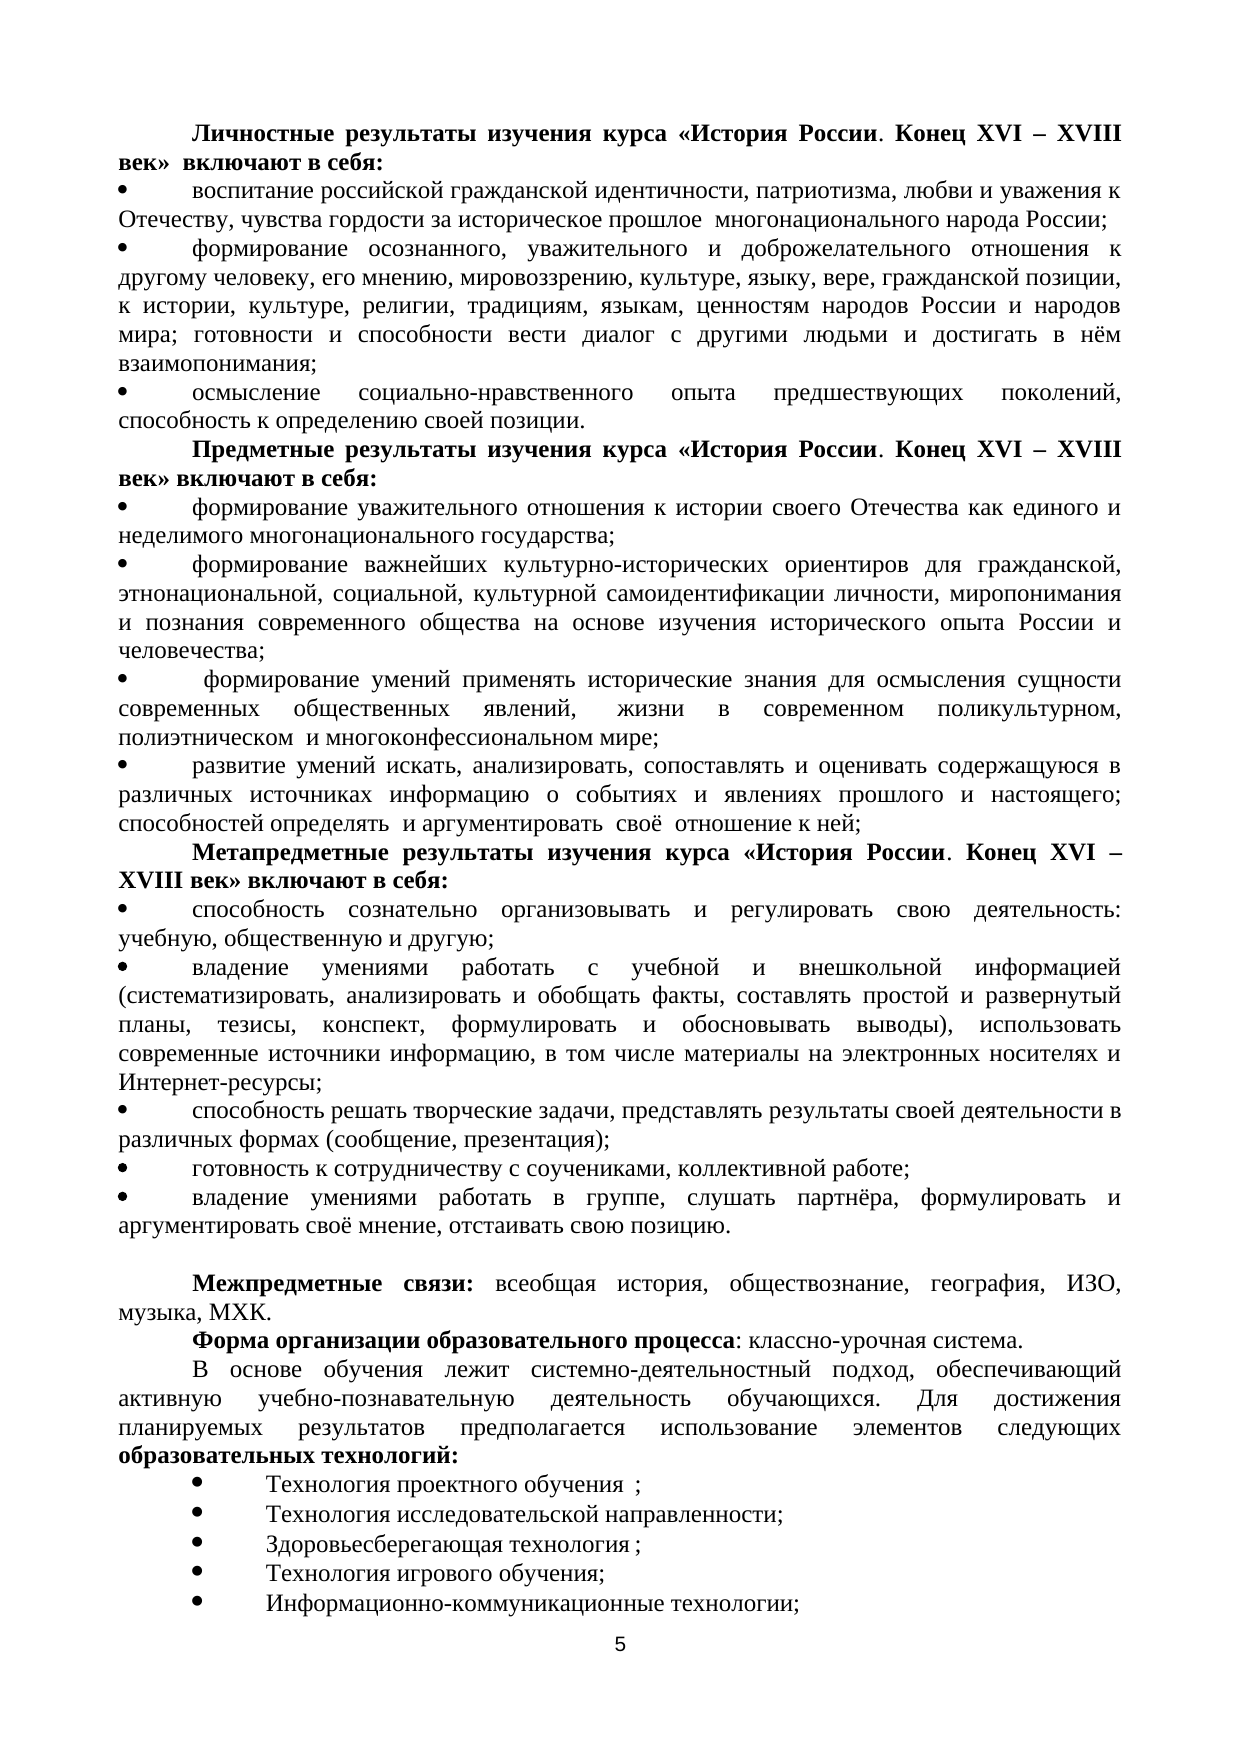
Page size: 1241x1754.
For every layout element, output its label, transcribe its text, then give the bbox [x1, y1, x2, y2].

list формирование умений применять исторические знания для осмысления сущности современных общественных явлений, жизни в современном поликультурном, полиэтническом и многоконфессиональном мире; [118, 664, 1122, 751]
list воспитание российской гражданской идентичности, патриотизма, любви и уважения к Отечеству, чувства гордости за историческое прошлое многонационального народа России; [118, 176, 1122, 233]
list готовность к сотрудничеству с соучениками, коллективной работе; [118, 1153, 1122, 1182]
list формирование уважительного отношения к истории своего Отечества как единого и неделимого многонационального государства; [118, 492, 1122, 549]
text Личностные результаты изучения курса «История России. Конец XVI – XVIII век» включают в себя: [118, 118, 1122, 176]
text Метапредметные результаты изучения курса «История России. Конец XVI – XVIII век» включают в себя: [118, 837, 1122, 894]
list способность сознательно организовывать и регулировать свою деятельность: учебную, общественную и другую; [118, 894, 1122, 952]
list способность решать творческие задачи, представлять результаты своей деятельности в различных формах (сообщение, презентация); [118, 1096, 1122, 1153]
list владение умениями работать в группе, слушать партнёра, формулировать и аргументировать своё мнение, отстаивать свою позицию. [118, 1182, 1122, 1239]
list Информационно-коммуникационные технологии; [192, 1588, 1122, 1618]
list Технология проектного обучения ; [192, 1469, 1122, 1499]
list владение умениями работать с учебной и внешкольной информацией (систематизировать, анализировать и обобщать факты, составлять простой и развернутый планы, тезисы, конспект, формулировать и обосновывать выводы), использовать современные источники информацию, в том числе материалы на электронных носителях и Интернет-ресурсы; [118, 952, 1122, 1096]
list Технология исследовательской направленности; [192, 1499, 1122, 1529]
text В основе обучения лежит системно-деятельностный подход, обеспечивающий активную учебно-познавательную деятельность обучающихся. Для достижения планируемых результатов предполагается использование элементов следующих образовательных технологий: [118, 1354, 1122, 1469]
text Межпредметные связи: всеобщая история, обществознание, география, ИЗО, музыка, МХК. [118, 1268, 1122, 1326]
list Здоровьесберегающая технология ; [192, 1529, 1122, 1558]
text Форма организации образовательного процесса: классно-урочная система. [118, 1326, 1122, 1354]
list осмысление социально-нравственного опыта предшествующих поколений, способность к определению своей позиции. [118, 377, 1122, 434]
list развитие умений искать, анализировать, сопоставлять и оценивать содержащуюся в различных источниках информацию о событиях и явлениях прошлого и настоящего; способностей определять и аргументировать своё отношение к ней; [118, 751, 1122, 837]
list Технология игрового обучения; [192, 1558, 1122, 1588]
list формирование важнейших культурно-исторических ориентиров для гражданской, этнонациональной, социальной, культурной самоидентификации личности, миропонимания и познания современного общества на основе изучения исторического опыта России и человечества; [118, 549, 1122, 664]
list формирование осознанного, уважительного и доброжелательного отношения к другому человеку, его мнению, мировоззрению, культуре, языку, вере, гражданской позиции, к истории, культуре, религии, традициям, языкам, ценностям народов России и народов мира; готовности и способности вести диалог с другими людьми и достигать в нём взаимопонимания; [118, 233, 1122, 377]
text Предметные результаты изучения курса «История России. Конец XVI – XVIII век» включают в себя: [118, 434, 1122, 492]
